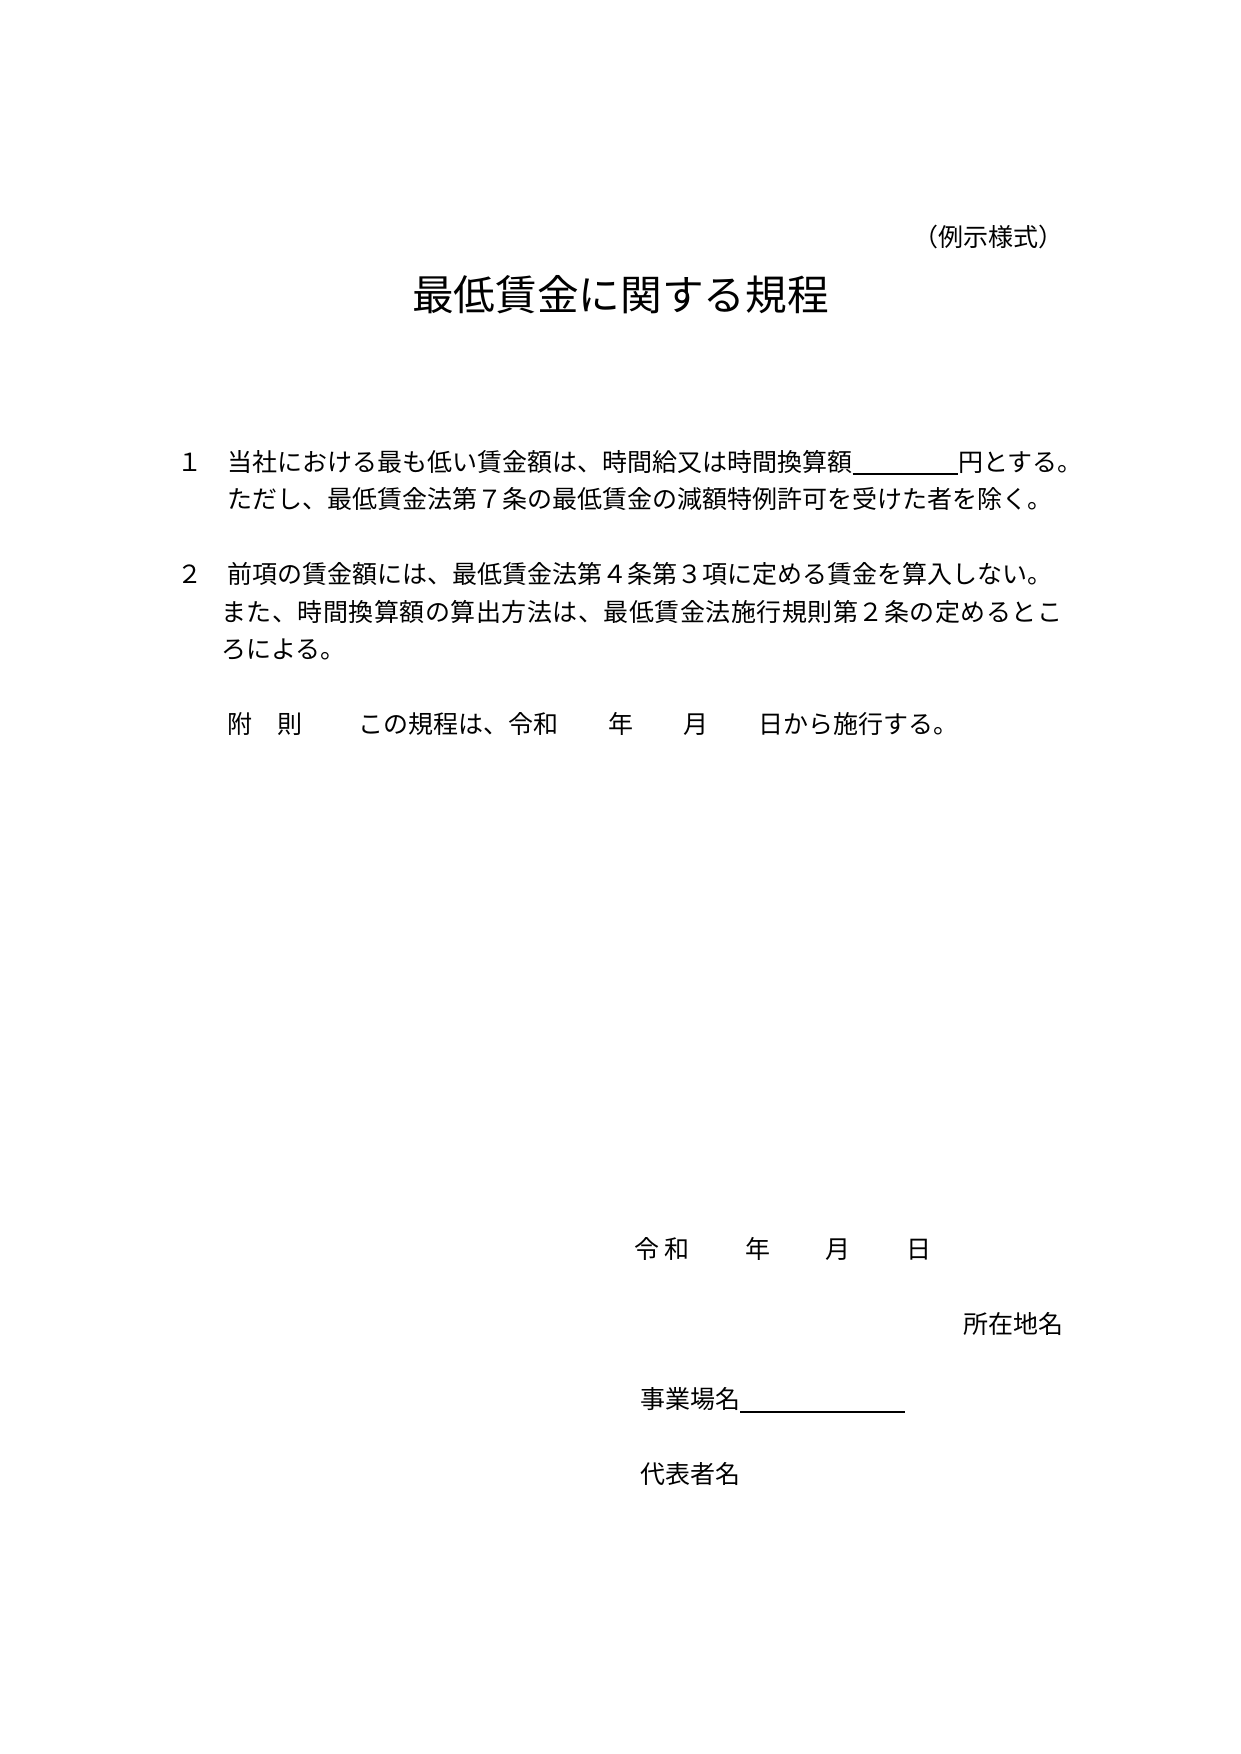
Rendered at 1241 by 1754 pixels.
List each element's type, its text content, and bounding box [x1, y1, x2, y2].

text １ 当社における最も低い賃金額は、時間給又は時間換算額 円とする。 [177, 442, 1063, 479]
text 令 和 年 月 日 [177, 1229, 963, 1267]
text （例示様式） [177, 217, 1063, 254]
text ２ 前項の賃金額には、最低賃金法第４条第３項に定める賃金を算入しない。 [177, 554, 1063, 592]
text 最低賃金に関する規程 [177, 254, 1063, 329]
text 所在地名 [177, 1304, 1063, 1342]
text また、時間換算額の算出方法は、最低賃金法施行規則第２条の定めるところによる。 [221, 592, 1063, 667]
text ただし、最低賃金法第７条の最低賃金の減額特例許可を受けた者を除く。 [177, 479, 1063, 517]
text 事業場名 [177, 1379, 1013, 1417]
text 附 則 この規程は、令和 年 月 日から施行する。 [177, 704, 1063, 742]
text 代表者名 [177, 1454, 963, 1492]
